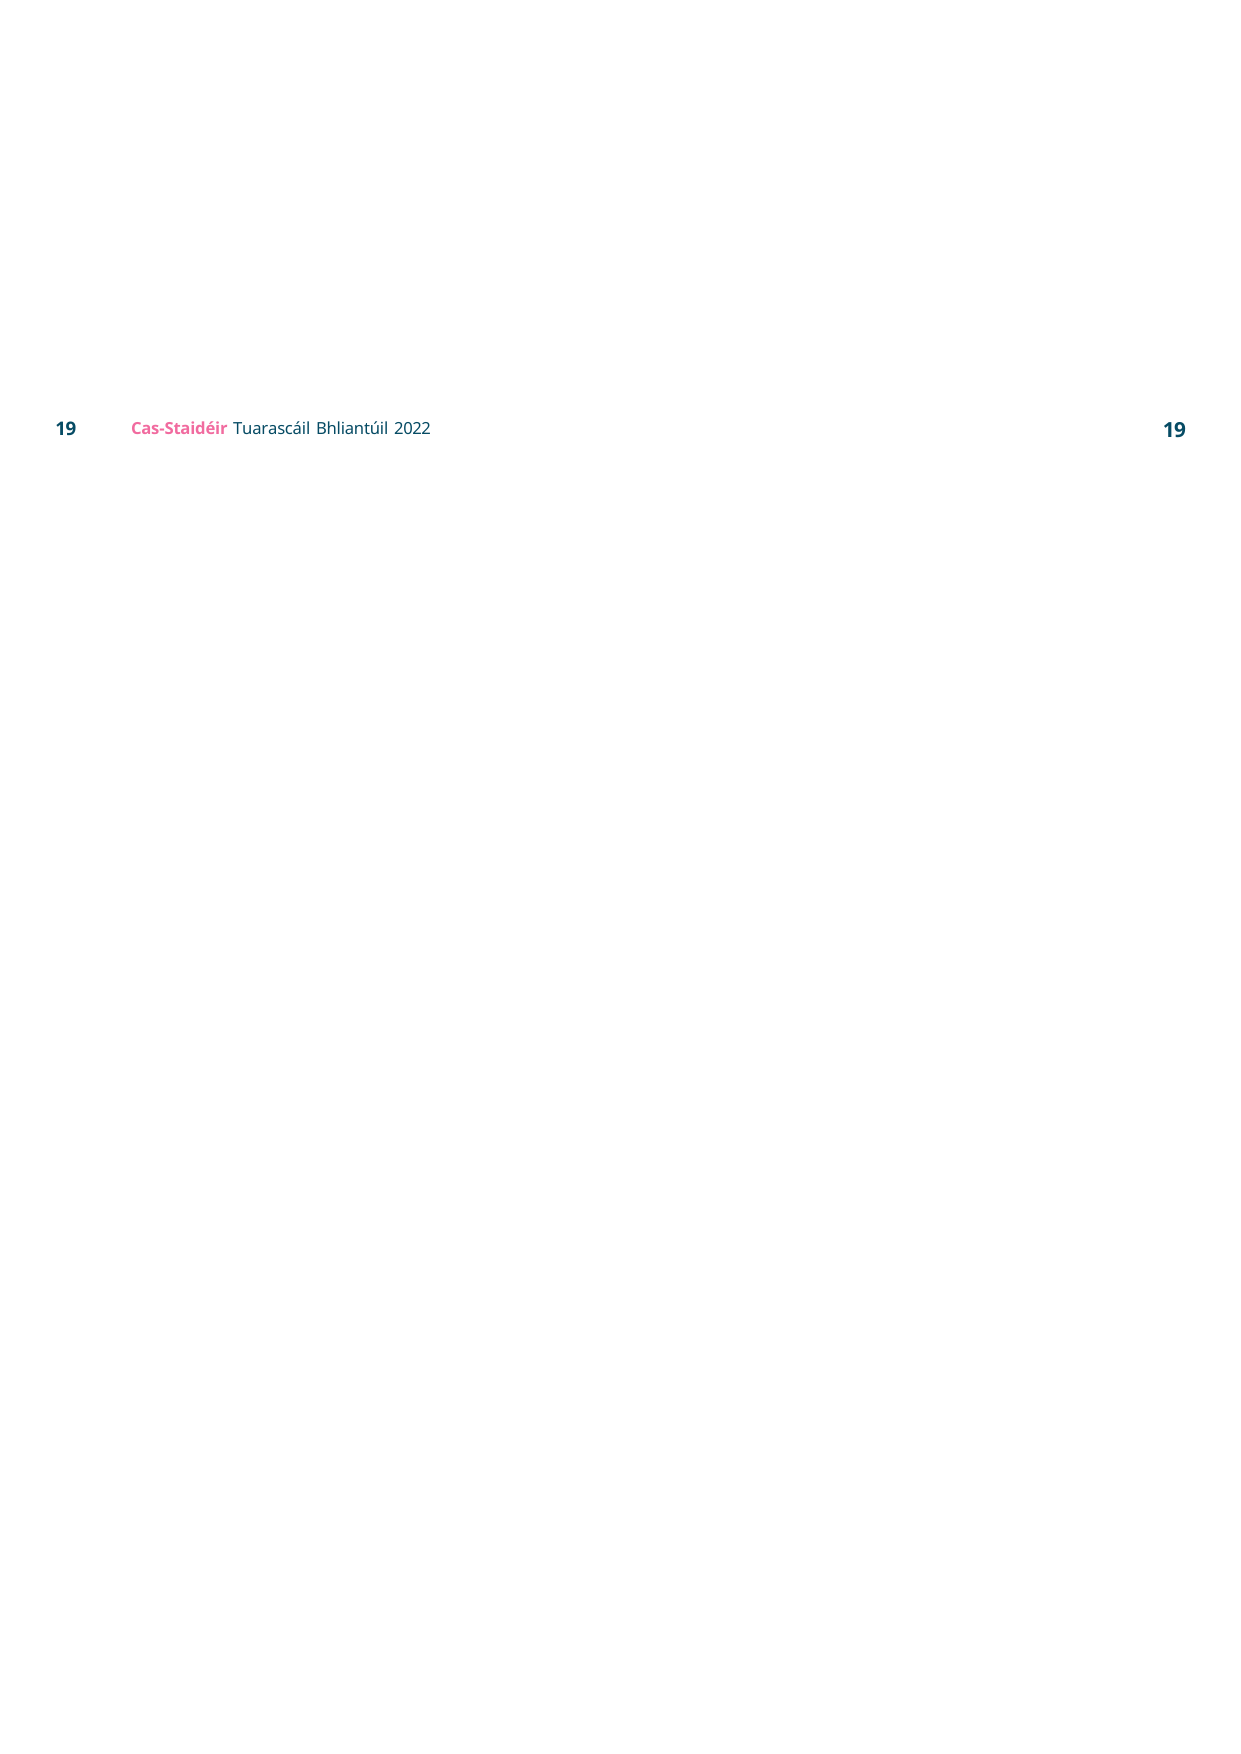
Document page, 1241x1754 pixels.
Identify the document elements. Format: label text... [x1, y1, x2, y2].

text 19 Cas-Staidéir Tuarascáil Bhliantúil 2022 19 [55, 412, 1240, 443]
